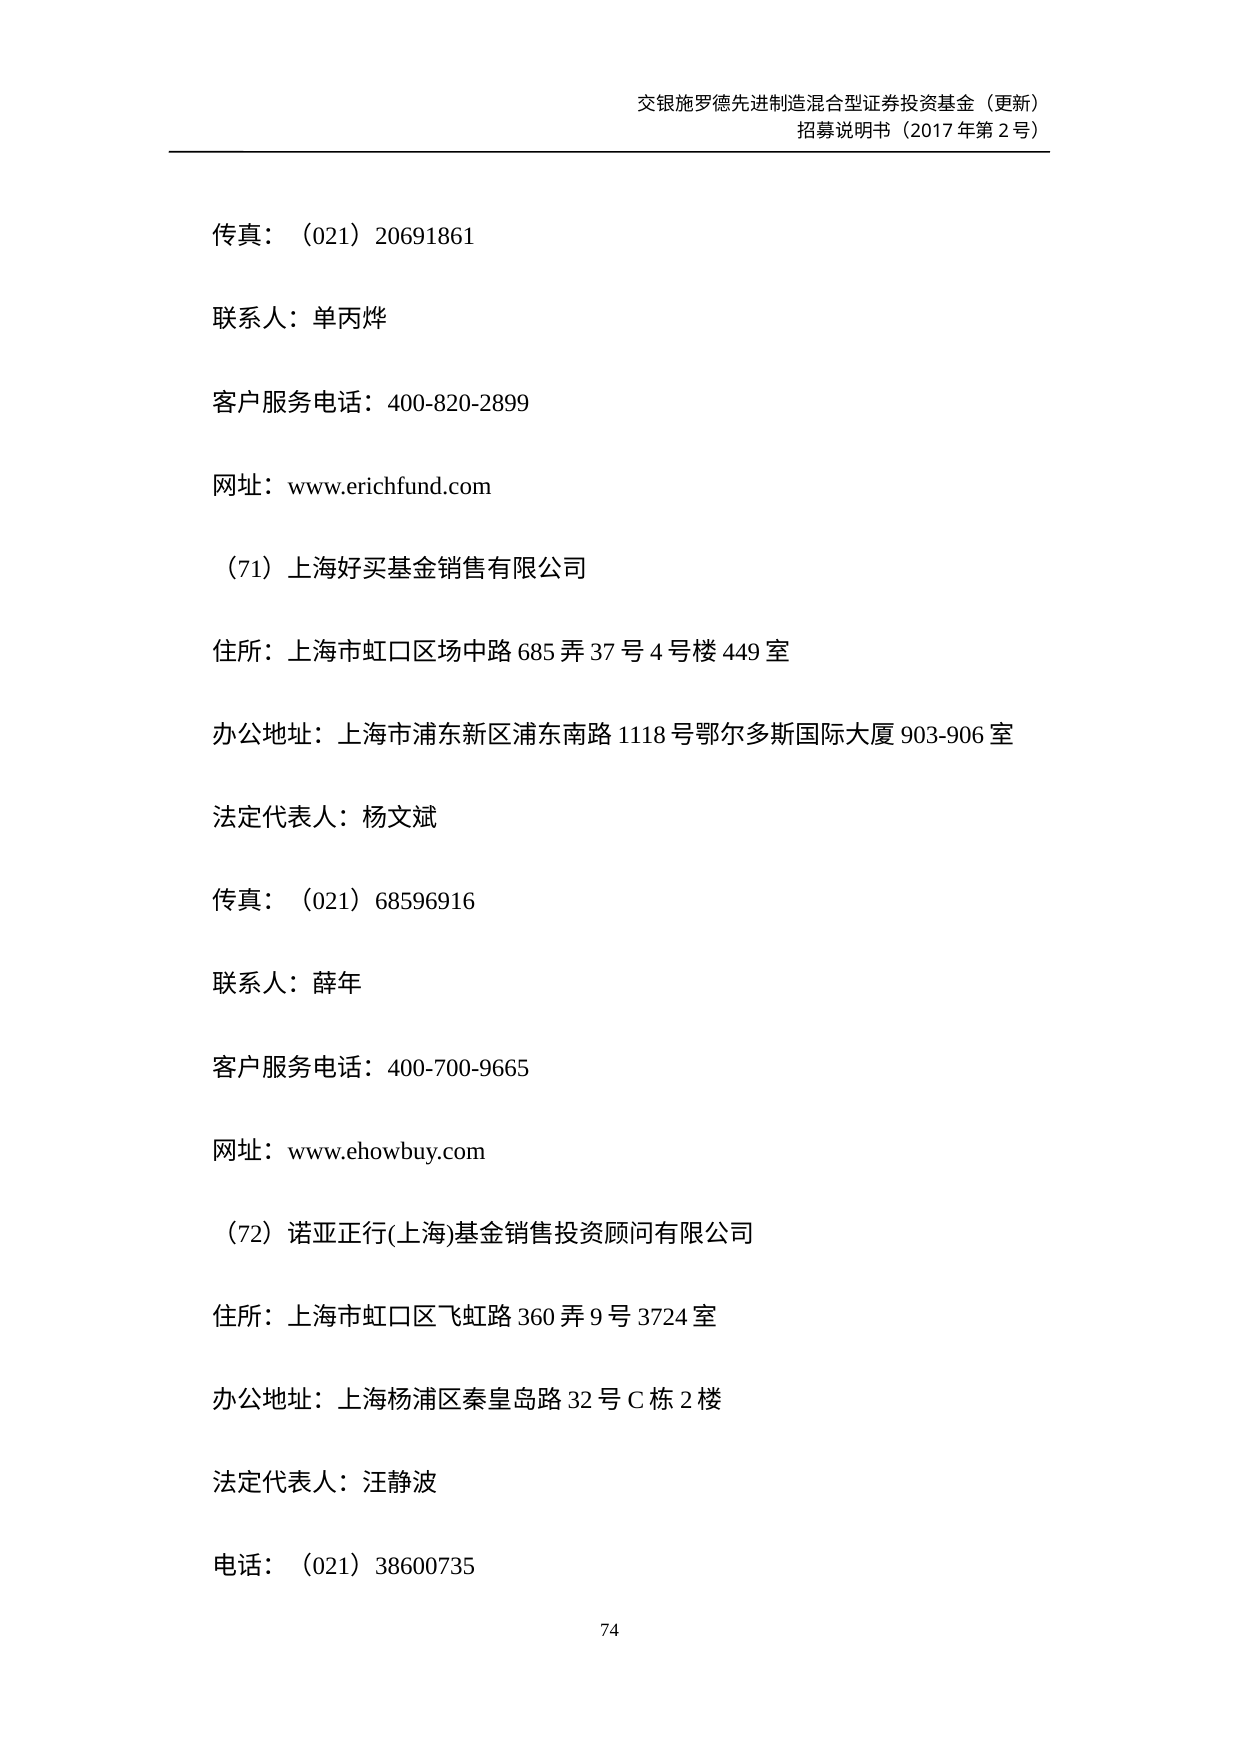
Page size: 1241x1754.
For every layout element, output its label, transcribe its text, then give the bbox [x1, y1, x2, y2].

text 法定代表人：汪静波 [169, 1448, 1050, 1513]
text 办公地址：上海市浦东新区浦东南路1118号鄂尔多斯国际大厦903-906室 [169, 700, 1050, 765]
text 客户服务电话：400-820-2899 [169, 368, 1050, 433]
text 网址：www.ehowbuy.com [169, 1116, 1050, 1181]
text 网址：www.erichfund.com [169, 451, 1050, 516]
text 客户服务电话：400-700-9665 [169, 1033, 1050, 1098]
text 住所：上海市虹口区飞虹路360弄9号3724室 [169, 1282, 1050, 1347]
text 法定代表人：杨文斌 [169, 783, 1050, 848]
text 住所：上海市虹口区场中路685弄37号4号楼449室 [169, 617, 1050, 682]
text 联系人：单丙烨 [169, 284, 1050, 349]
text 传真：（021）68596916 [169, 866, 1050, 931]
text 办公地址：上海杨浦区秦皇岛路32号C栋 2楼 [169, 1365, 1050, 1430]
text 电话：（021）38600735 [169, 1531, 1050, 1596]
text 联系人：薛年 [169, 949, 1050, 1014]
text 传真：（021）20691861 [169, 201, 1050, 266]
text （72）诺亚正行(上海)基金销售投资顾问有限公司 [169, 1199, 1050, 1264]
text （71）上海好买基金销售有限公司 [169, 534, 1050, 599]
